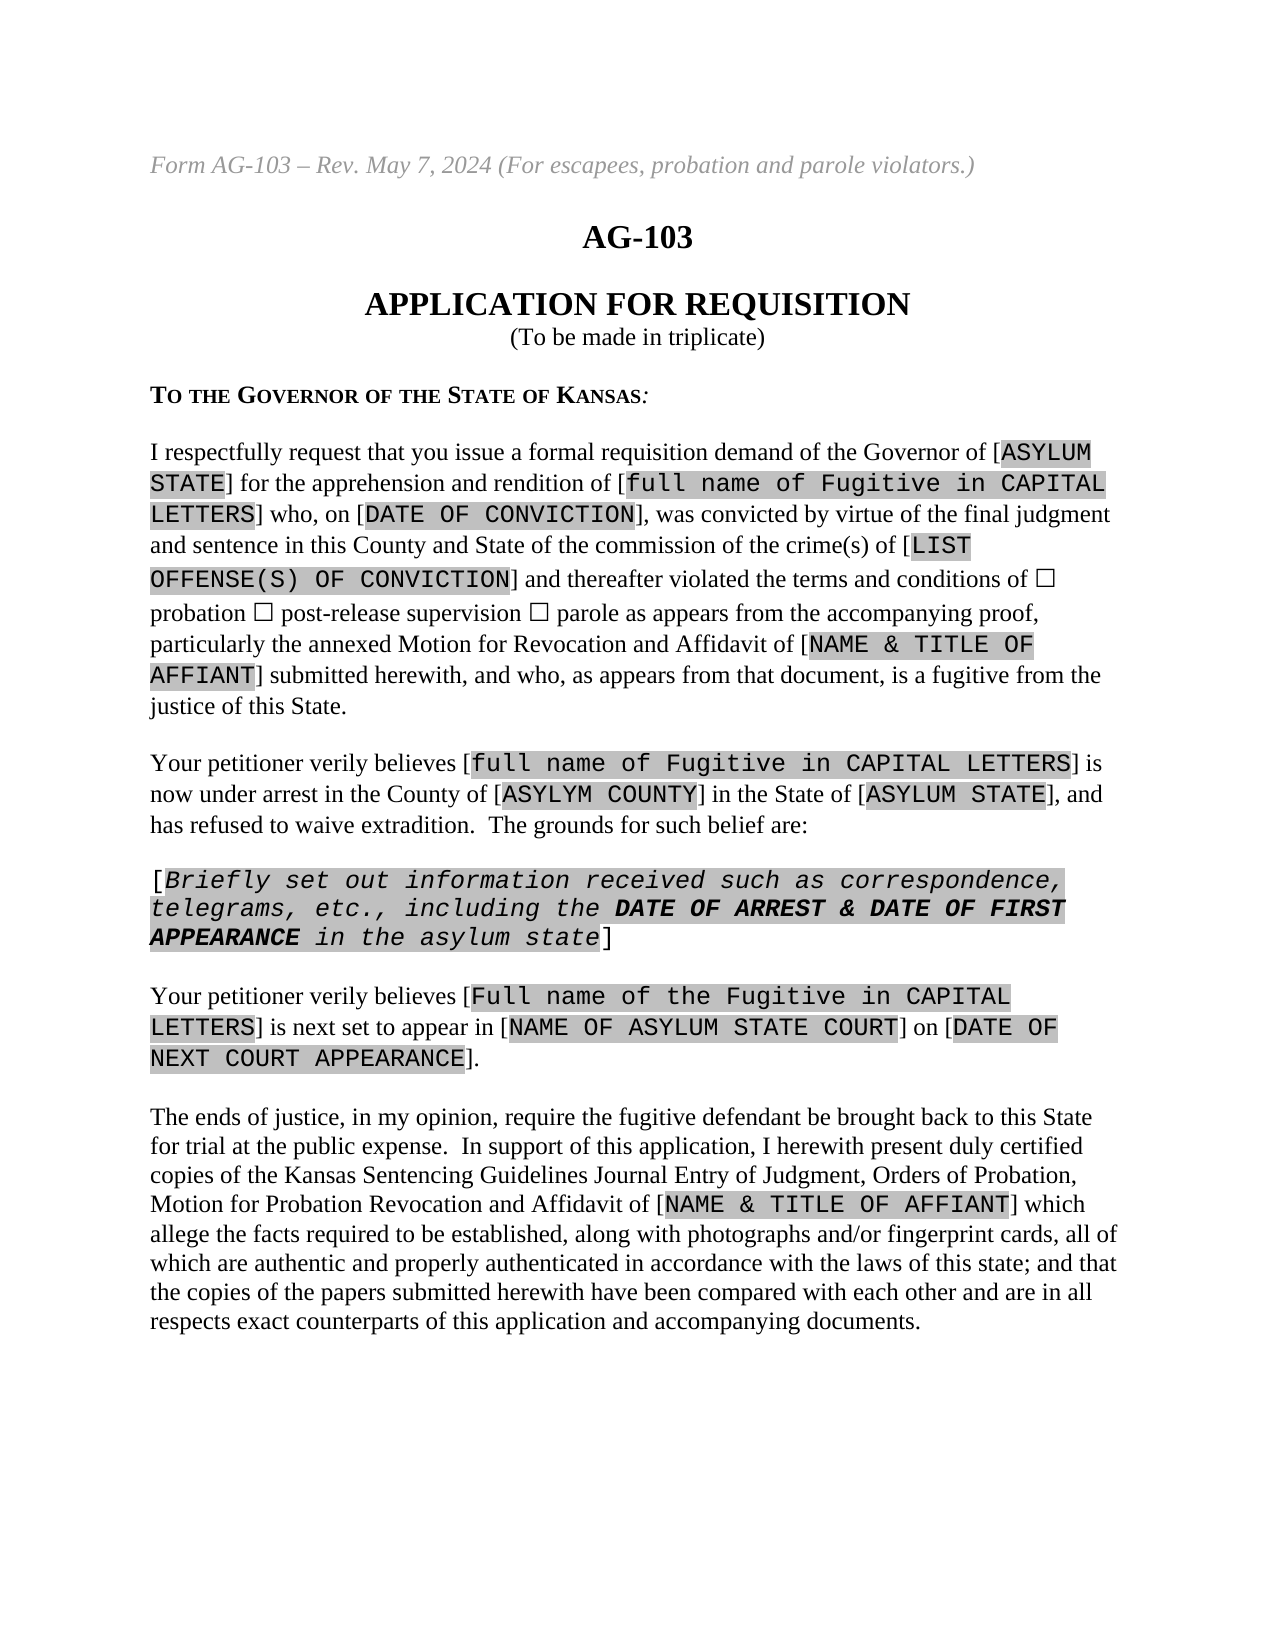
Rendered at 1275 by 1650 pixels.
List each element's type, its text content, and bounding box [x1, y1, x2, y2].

text Your petitioner verily believes [Full name of the Fugitive in CAPITAL LETTERS] is next set to appear in [NAME OF ASYLUM STATE COURT] on [DATE OF NEXT COURT APPEARANCE]. [150, 981, 1125, 1074]
text The ends of justice, in my opinion, require the fugitive defendant be brought back to this State for trial at the public expense. In support of this application, I herewith present duly certified copies of the Kansas Sentencing Guidelines Journal Entry of Judgment, Orders of Probation, Motion for Probation Revocation and Affidavit of [NAME & TITLE OF AFFIANT] which allege the facts required to be established, along with photographs and/or fingerprint cards, all of which are authentic and properly authenticated in accordance with the laws of this state; and that the copies of the papers submitted herewith have been compared with each other and are in all respects exact counterparts of this application and accompanying documents. [150, 1102, 1125, 1334]
text To the Governor of the State of Kansas: [150, 380, 1125, 409]
text (To be made in triplicate) [150, 322, 1125, 351]
text [Briefly set out information received such as correspondence, telegrams, etc., including the DATE OF ARREST & DATE OF FIRST APPEARANCE in the asylum state] [150, 867, 1125, 952]
text Form AG-103 – Rev. May 7, 2024 (For escapees, probation and parole violators.) [150, 150, 1125, 179]
text I respectfully request that you issue a formal requisition demand of the Governor of [ASYLUM STATE] for the apprehension and rendition of [full name of Fugitive in CAPITAL LETTERS] who, on [DATE OF CONVICTION], was convicted by virtue of the final judgment and sentence in this County and State of the commission of the crime(s) of [LIST OFFENSE(S) OF CONVICTION] and thereafter violated the terms and conditions of probation post-release supervision parole as appears from the accompanying proof, particularly the annexed Motion for Revocation and Affidavit of [NAME & TITLE OF AFFIANT] submitted herewith, and who, as appears from that document, is a fugitive from the justice of this State. [150, 437, 1125, 719]
text APPLICATION FOR REQUISITION [150, 284, 1125, 322]
text Your petitioner verily believes [full name of Fugitive in CAPITAL LETTERS] is now under arrest in the County of [ASYLYM COUNTY] in the State of [ASYLUM STATE], and has refused to waive extradition. The grounds for such belief are: [150, 748, 1125, 839]
text AG-103 [150, 217, 1125, 255]
